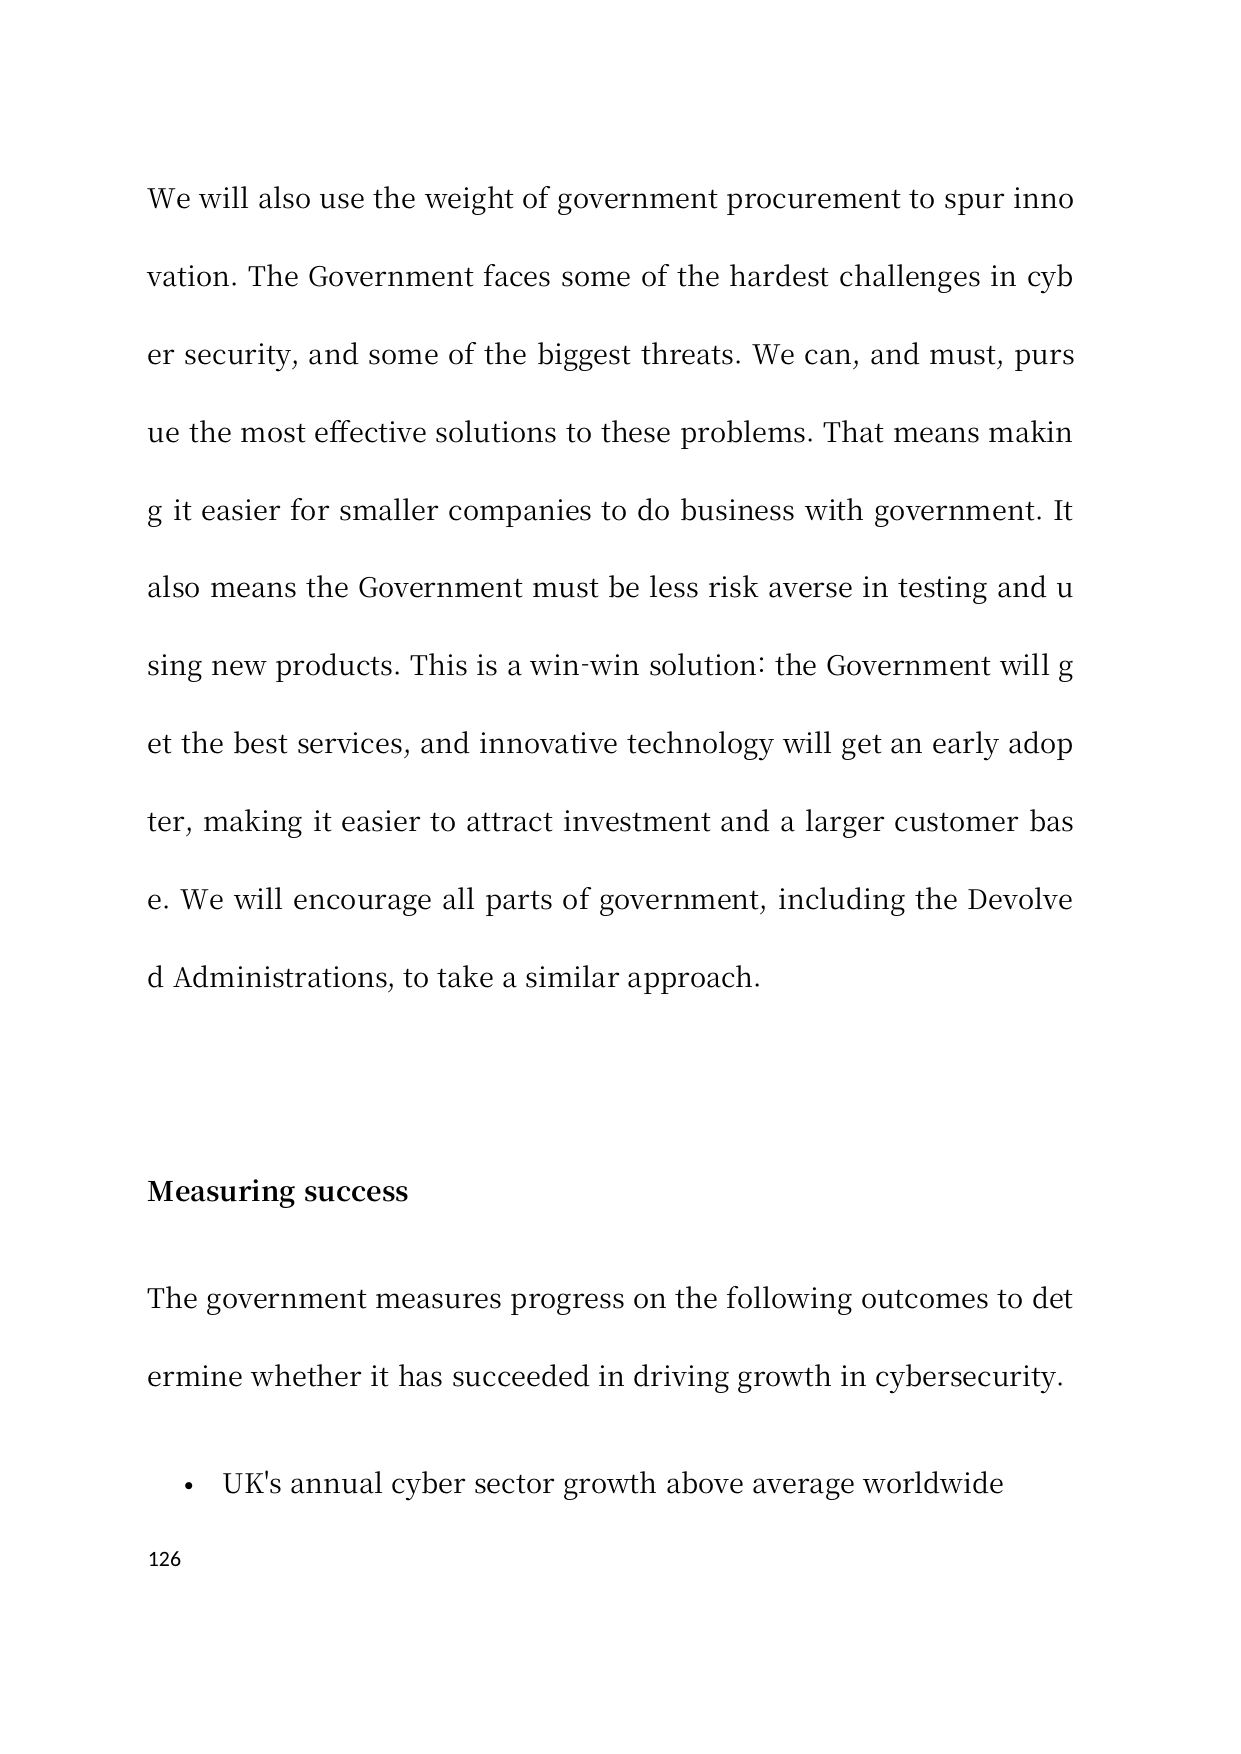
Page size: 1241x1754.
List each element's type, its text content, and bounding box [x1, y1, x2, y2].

list UK's annual cyber sector growth above average worldwide [185, 1463, 1075, 1502]
text We will also use the weight of government procurement to spur innovation. The Government faces some of the hardest challenges in cyber security, and some of the biggest threats. We can, and must, pursue the most effective solutions to these problems. That means making it easier for smaller companies to do business with government. It also means the Government must be less risk averse in testing and using new products. This is a win-win solution: the Government will get the best services, and innovative technology will get an early adopter, making it easier to attract investment and a larger customer base. We will encourage all parts of government, including the Devolved Administrations, to take a similar approach. [148, 177, 1075, 995]
text Measuring success [148, 1171, 1075, 1209]
text The government measures progress on the following outcomes to determine whether it has succeeded in driving growth in cybersecurity. [148, 1278, 1075, 1394]
